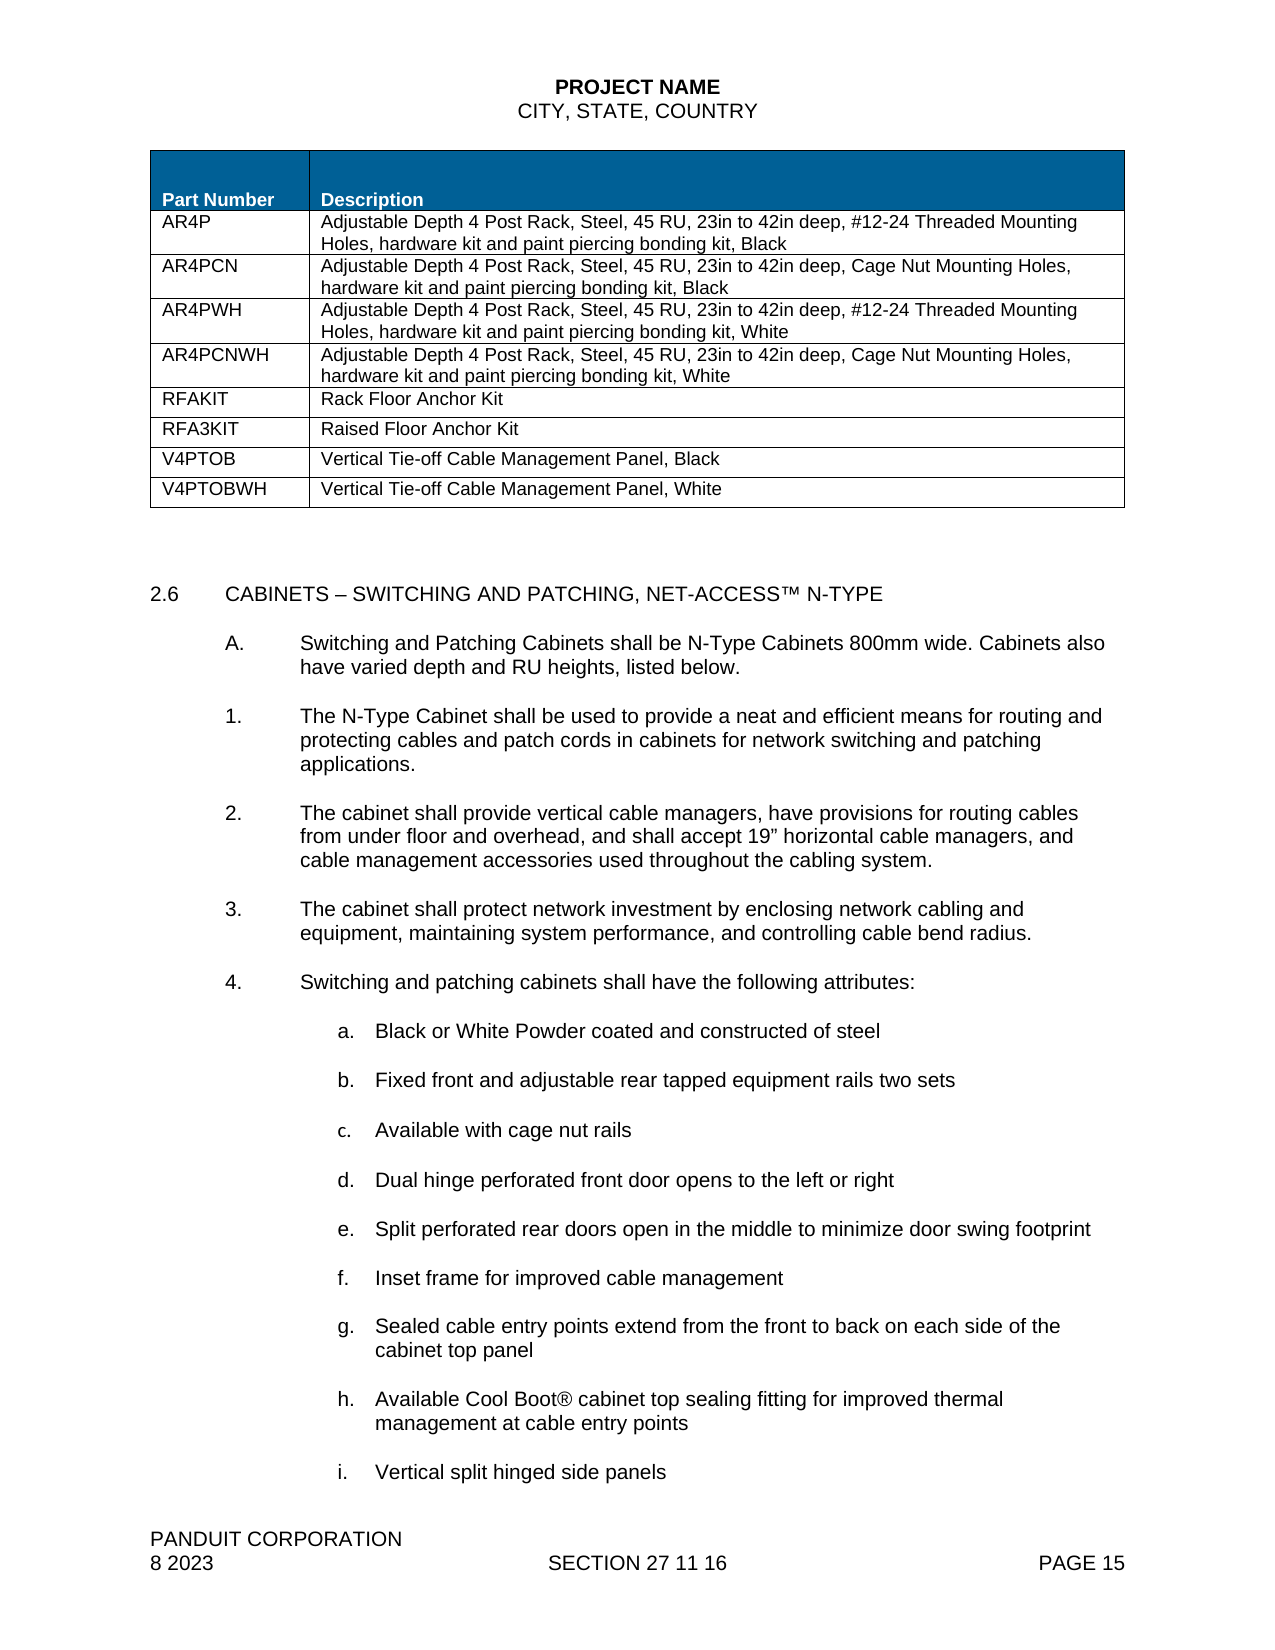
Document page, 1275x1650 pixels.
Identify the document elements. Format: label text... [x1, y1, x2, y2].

subtitle Fixed front and adjustable rear tapped equipment rails two sets [337, 1068, 1125, 1092]
table_cell Adjustable Depth 4 Post Rack, Steel, 45 RU, 23in to 42in deep, #12-24 Threaded Mounting Holes, hardware kit and paint piercing bonding kit, White [310, 299, 1124, 342]
table_header Part Number [151, 151, 309, 210]
table_cell AR4PCN [151, 255, 309, 298]
table_cell Vertical Tie-off Cable Management Panel, White [310, 478, 1124, 507]
subtitle The N-Type Cabinet shall be used to provide a neat and efficient means for routing and protecting cables and patch cords in cabinets for network switching and patching applications. [225, 703, 1125, 775]
subtitle The cabinet shall provide vertical cable managers, have provisions for routing cables from under floor and overhead, and shall accept 19” horizontal cable managers, and cable management accessories used throughout the cabling system. [225, 800, 1125, 872]
subtitle Sealed cable entry points extend from the front to back on each side of the cabinet top panel [337, 1314, 1125, 1362]
subtitle Inset frame for improved cable management [337, 1265, 1125, 1289]
subtitle Switching and Patching Cabinets shall be N-Type Cabinets 800mm wide. Cabinets also have varied depth and RU heights, listed below. [225, 631, 1125, 678]
table_cell Raised Floor Anchor Kit [310, 418, 1124, 447]
subtitle cabinets – Switching and Patching, Net-Access™ N-Type [150, 582, 1125, 606]
table_cell Adjustable Depth 4 Post Rack, Steel, 45 RU, 23in to 42in deep, #12-24 Threaded Mounting Holes, hardware kit and paint piercing bonding kit, Black [310, 211, 1124, 254]
subtitle Dual hinge perforated front door opens to the left or right [337, 1167, 1125, 1191]
subtitle Switching and patching cabinets shall have the following attributes: [225, 970, 1125, 994]
subtitle Vertical split hinged side panels [337, 1460, 1125, 1484]
table_cell V4PTOBWH [151, 478, 309, 507]
table_header Description [310, 151, 1124, 210]
subtitle Black or White Powder coated and constructed of steel [337, 1019, 1125, 1043]
table_cell AR4PCNWH [151, 344, 309, 387]
table_cell AR4PWH [151, 299, 309, 342]
subtitle Split perforated rear doors open in the middle to minimize door swing footprint [337, 1216, 1125, 1240]
table_cell Adjustable Depth 4 Post Rack, Steel, 45 RU, 23in to 42in deep, Cage Nut Mounting Holes, hardware kit and paint piercing bonding kit, White [310, 344, 1124, 387]
subtitle The cabinet shall protect network investment by enclosing network cabling and equipment, maintaining system performance, and controlling cable bend radius. [225, 897, 1125, 945]
table_cell Rack Floor Anchor Kit [310, 388, 1124, 417]
subtitle Available with cage nut rails [337, 1117, 1125, 1142]
subtitle Available Cool Boot® cabinet top sealing fitting for improved thermal management at cable entry points [337, 1387, 1125, 1435]
table_cell Vertical Tie-off Cable Management Panel, Black [310, 448, 1124, 477]
table_cell AR4P [151, 211, 309, 254]
table_cell V4PTOB [151, 448, 309, 477]
table_cell RFA3KIT [151, 418, 309, 447]
table_cell RFAKIT [151, 388, 309, 417]
table_cell Adjustable Depth 4 Post Rack, Steel, 45 RU, 23in to 42in deep, Cage Nut Mounting Holes, hardware kit and paint piercing bonding kit, Black [310, 255, 1124, 298]
